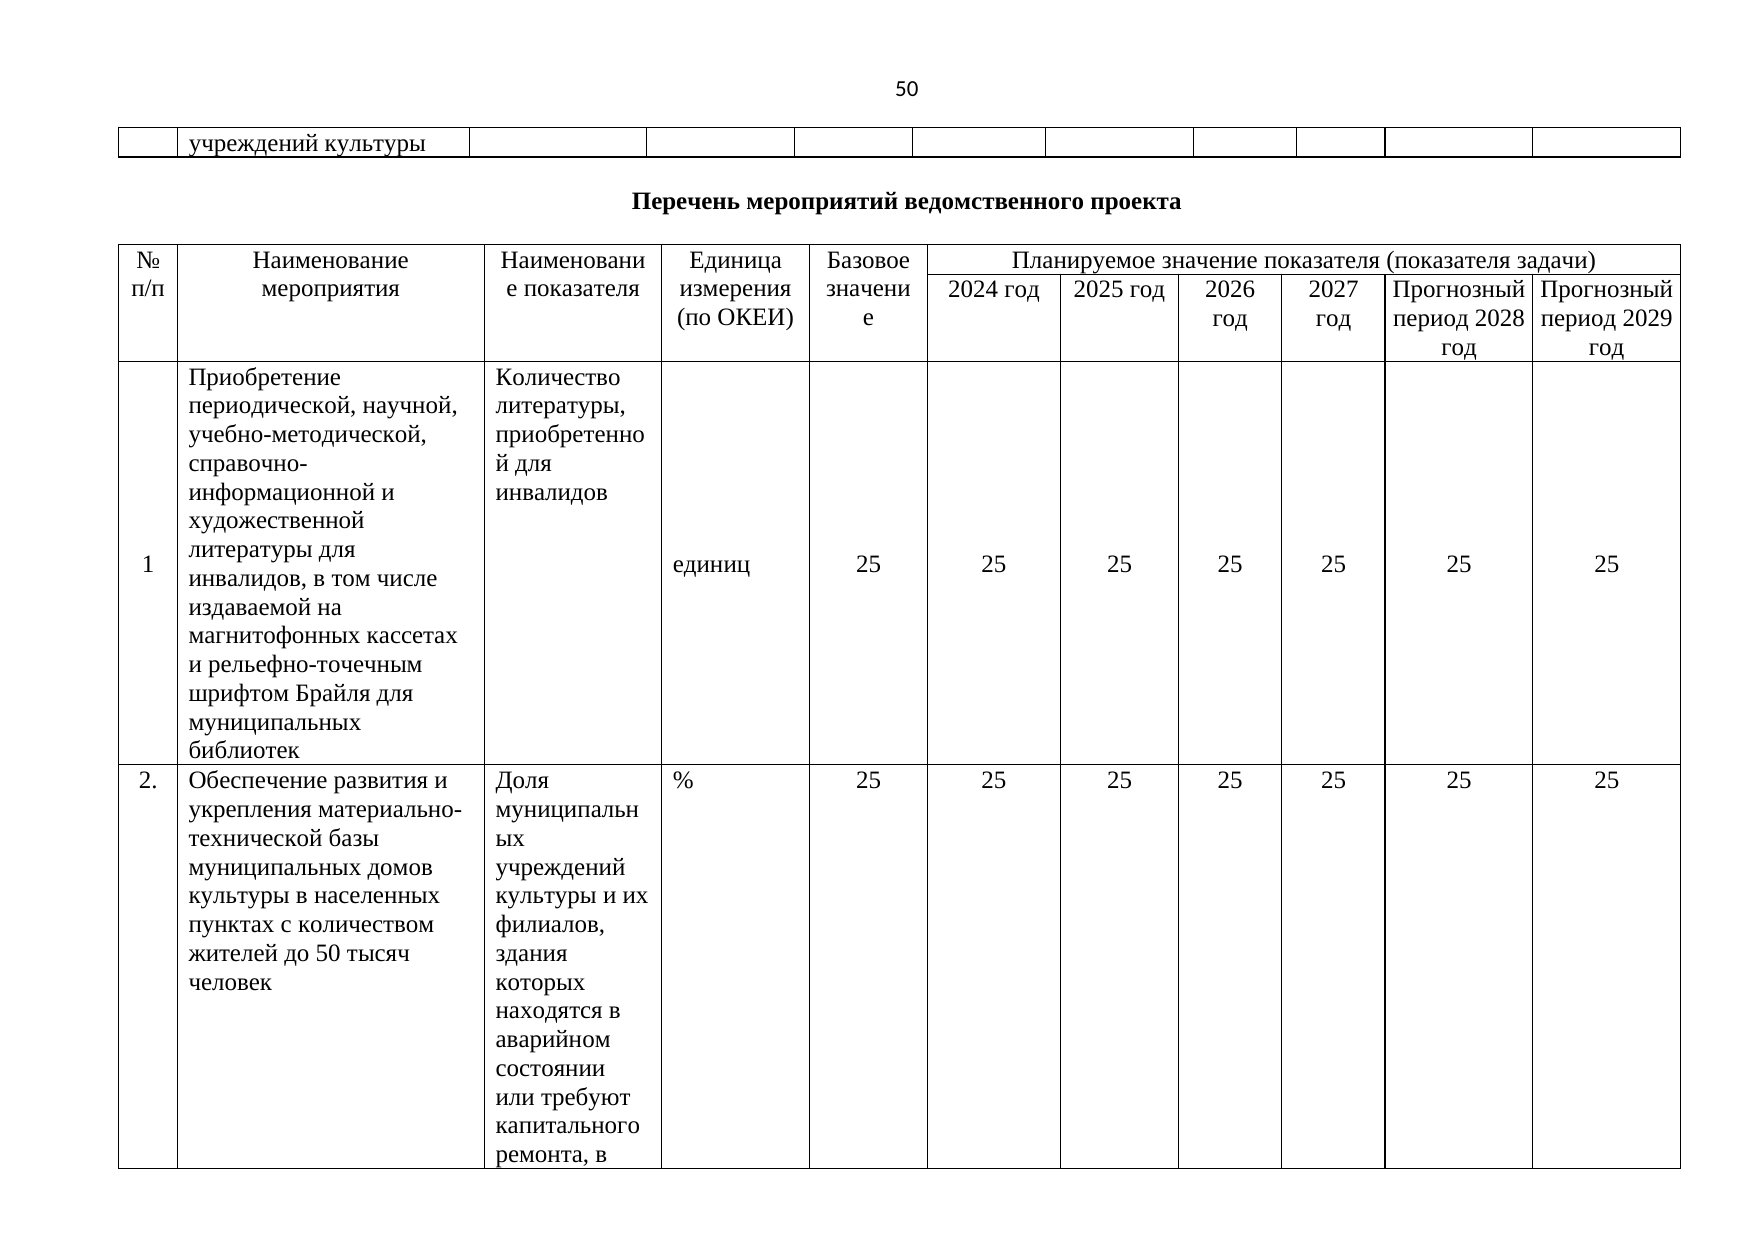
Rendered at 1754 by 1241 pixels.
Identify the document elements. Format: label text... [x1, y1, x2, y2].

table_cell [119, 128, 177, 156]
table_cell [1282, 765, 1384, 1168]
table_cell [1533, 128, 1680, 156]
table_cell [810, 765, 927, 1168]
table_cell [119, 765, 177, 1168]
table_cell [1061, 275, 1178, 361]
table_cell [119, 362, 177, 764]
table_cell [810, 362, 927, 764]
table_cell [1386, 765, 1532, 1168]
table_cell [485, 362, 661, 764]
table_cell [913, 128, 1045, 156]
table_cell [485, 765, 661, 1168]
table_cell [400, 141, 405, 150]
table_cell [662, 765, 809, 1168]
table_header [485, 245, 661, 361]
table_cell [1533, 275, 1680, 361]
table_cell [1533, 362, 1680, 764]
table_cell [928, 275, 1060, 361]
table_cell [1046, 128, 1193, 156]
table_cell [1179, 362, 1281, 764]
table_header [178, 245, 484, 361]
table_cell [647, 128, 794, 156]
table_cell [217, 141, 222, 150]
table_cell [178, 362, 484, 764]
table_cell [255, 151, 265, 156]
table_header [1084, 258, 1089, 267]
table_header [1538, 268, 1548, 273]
text Перечень мероприятий ведомственного проекта [118, 186, 1695, 215]
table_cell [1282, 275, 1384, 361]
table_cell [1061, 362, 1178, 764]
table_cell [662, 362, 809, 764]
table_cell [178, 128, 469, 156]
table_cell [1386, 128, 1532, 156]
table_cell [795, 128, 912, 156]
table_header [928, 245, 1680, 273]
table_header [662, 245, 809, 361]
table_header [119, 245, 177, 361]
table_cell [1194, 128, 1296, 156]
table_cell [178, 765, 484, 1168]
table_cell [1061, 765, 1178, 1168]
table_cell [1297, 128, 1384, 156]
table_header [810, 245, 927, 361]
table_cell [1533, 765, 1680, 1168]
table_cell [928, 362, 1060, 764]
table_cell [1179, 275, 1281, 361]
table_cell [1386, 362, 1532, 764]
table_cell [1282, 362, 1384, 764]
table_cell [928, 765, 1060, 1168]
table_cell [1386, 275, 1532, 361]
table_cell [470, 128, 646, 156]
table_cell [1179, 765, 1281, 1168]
